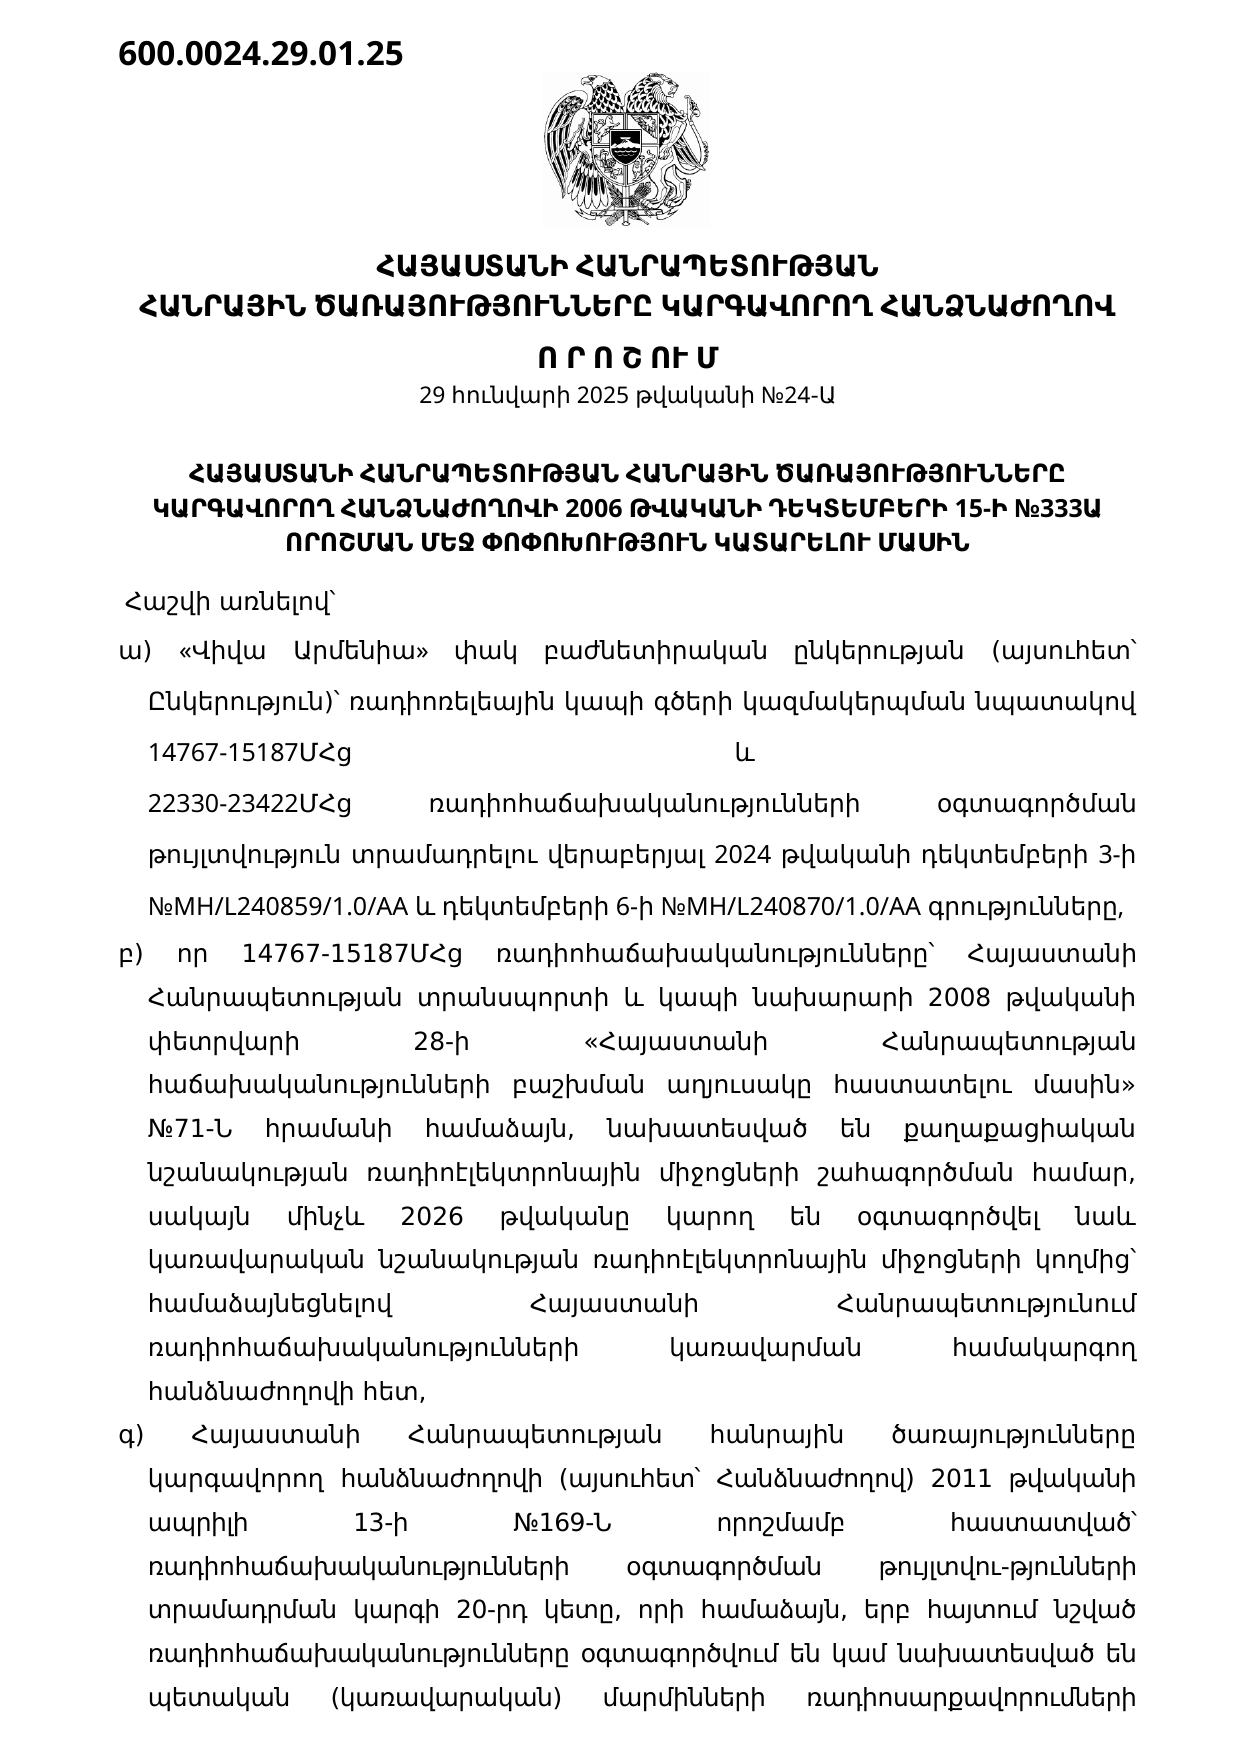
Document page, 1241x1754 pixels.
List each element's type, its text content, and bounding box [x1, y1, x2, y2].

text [118, 1420, 1137, 1712]
text 29 հունվարի 2025 թվականի №24-Ա [118, 377, 1137, 444]
text 600.0024.29.01.25 [118, 29, 1137, 75]
text Հաշվի առնելով՝ [118, 587, 1137, 616]
title ՀԱՅԱՍՏԱՆԻ ՀԱՆՐԱՊԵՏՈՒԹՅԱՆ ՀԱՆՐԱՅԻՆ ԾԱՌԱՅՈՒԹՅՈՒՆՆԵՐԸ ԿԱՐԳԱՎՈՐՈՂ ՀԱՆՁՆԱԺՈՂՈՎԻ 2006 ԹՎԱԿԱՆԻ ԴԵԿՏԵՄԲԵՐԻ 15-Ի №333Ա ՈՐՈՇՄԱՆ ՄԵՋ ՓՈՓՈԽՈՒԹՅՈՒՆ ԿԱՏԱՐԵԼՈՒ ՄԱՍԻՆ [118, 456, 1137, 558]
text ա) «Վիվա Արմենիա» փակ բաժնետիրական ընկերության (այսուհետ՝ Ընկերություն)՝ ռադիոռելեային կապի գծերի կազմակերպման նպատակով 14767-15187ՄՀց և 22330-23422ՄՀց ռադիոհաճախականությունների օգտագործման թույլտվություն տրամադրելու վերաբերյալ 2024 թվականի դեկտեմբերի 3-ի №MH/L240859/1.0/AA և դեկտեմբերի 6-ի №MH/L240870/1.0/AA գրությունները, [118, 633, 1137, 922]
text Ո Ր Ո Շ ՈՒ Մ [118, 337, 1137, 377]
text ՀԱՅԱՍՏԱՆԻ ՀԱՆՐԱՊԵՏՈՒԹՅԱՆ ՀԱՆՐԱՅԻՆ ԾԱՌԱՅՈՒԹՅՈՒՆՆԵՐԸ ԿԱՐԳԱՎՈՐՈՂ ՀԱՆՁՆԱԺՈՂՈՎ [118, 245, 1137, 325]
text բ) որ 14767-15187ՄՀց ռադիոհաճախականությունները՝ Հայաստանի Հանրապետության տրանսպորտի և կապի նախարարի 2008 թվականի փետրվարի 28-ի «Հայաստանի Հանրապետության հաճախականությունների բաշխման աղյուսակը հաստատելու մասին» №71-Ն հրամանի համաձայն, նախատեսված են քաղաքացիական նշանակության ռադիոէլեկտրոնային միջոցների շահագործման համար, սակայն մինչև 2026 թվականը կարող են օգտագործվել նաև կառավարական նշանակության ռադիոէլեկտրոնային միջոցների կողմից՝ համաձայնեցնելով Հայաստանի Հանրապետությունում ռադիոհաճախականությունների կառավարման համակարգող հանձնաժողովի հետ, [118, 939, 1137, 1406]
